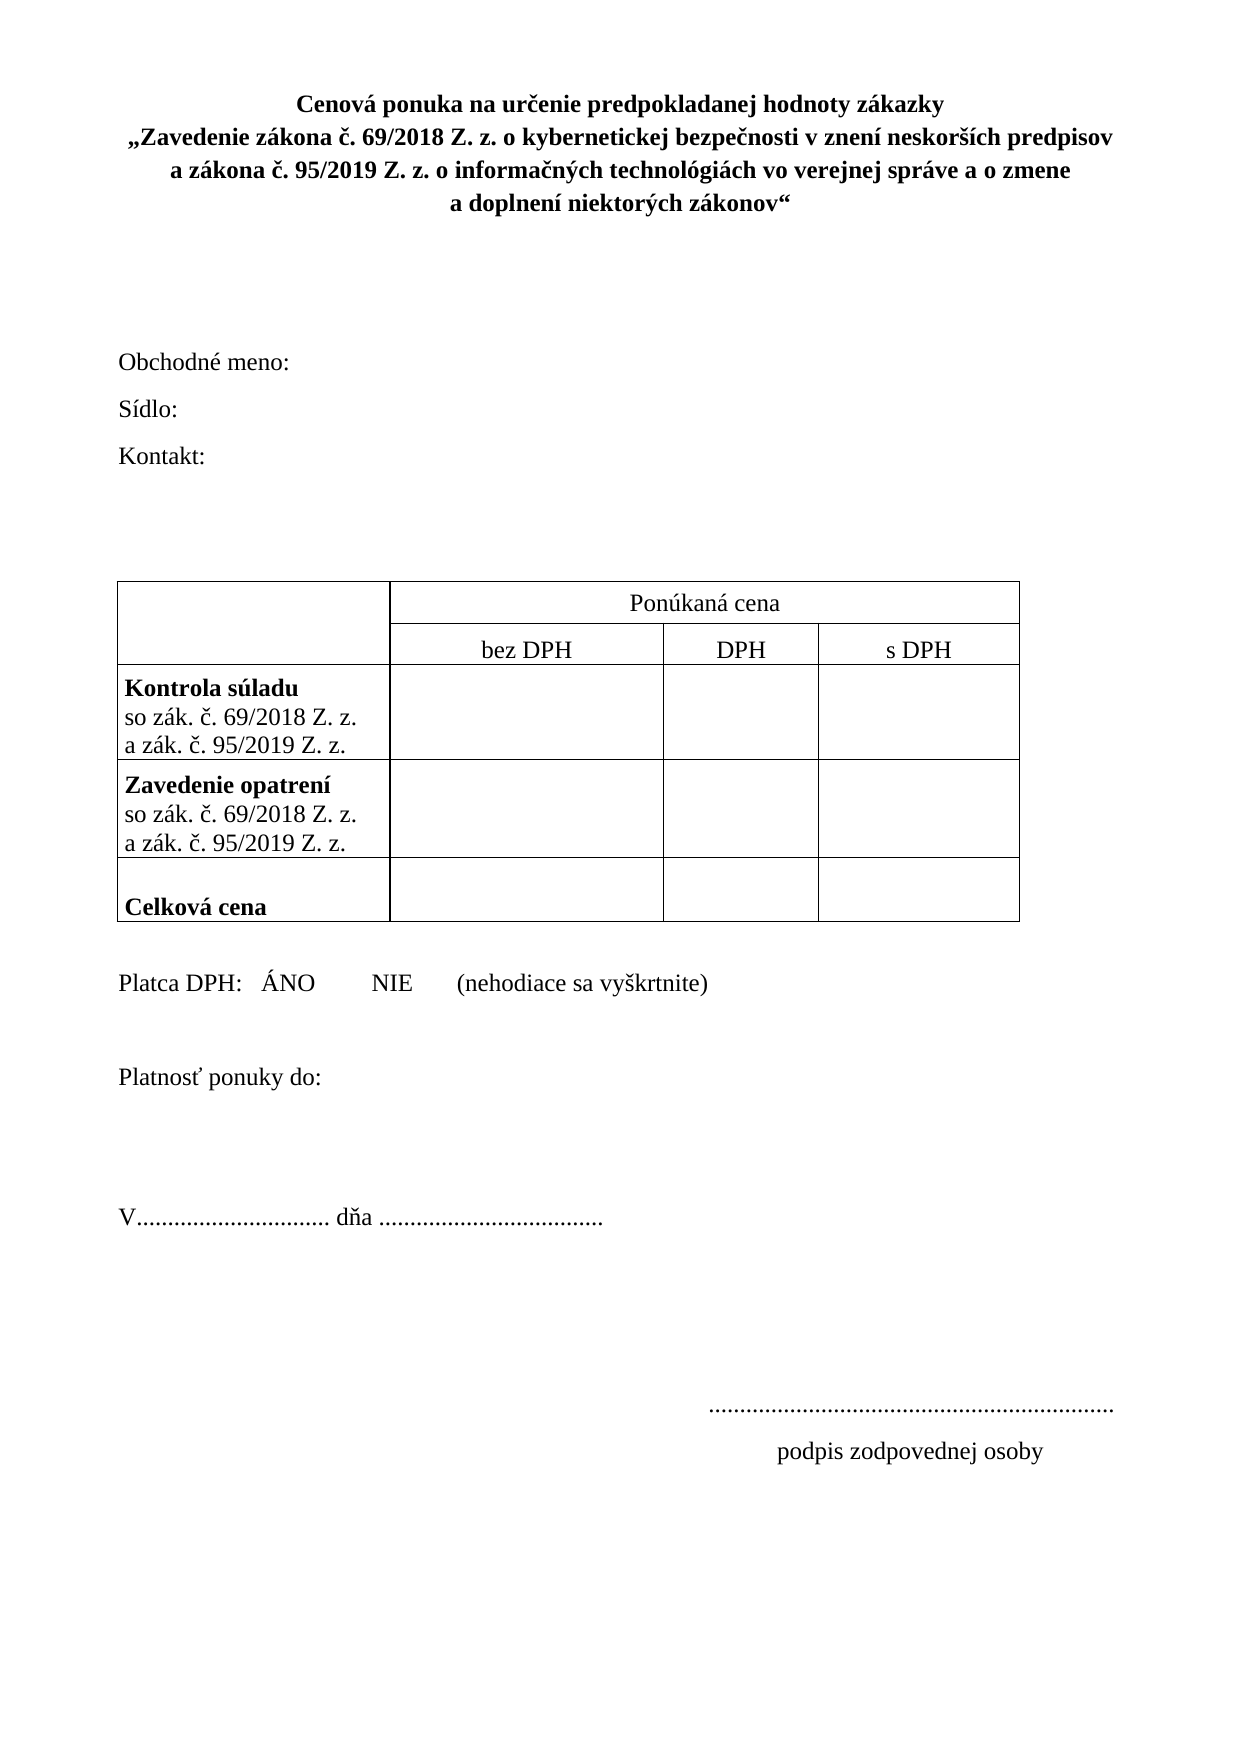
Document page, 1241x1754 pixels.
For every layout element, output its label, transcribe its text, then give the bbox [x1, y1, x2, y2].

table_cell [664, 858, 818, 921]
text ................................................................. [118, 1389, 1122, 1418]
table_cell [391, 858, 663, 921]
table_cell Zavedenie opatrení so zák. č. 69/2018 Z. z. a zák. č. 95/2019 Z. z. [118, 760, 389, 857]
table_cell [664, 665, 818, 759]
table_cell [819, 760, 1019, 857]
table_cell [819, 665, 1019, 759]
table_cell [391, 760, 663, 857]
table_cell bez DPH [391, 624, 663, 664]
text Platnosť ponuky do: [118, 1062, 1122, 1091]
text Platca DPH: ÁNO NIE (nehodiace sa vyškrtnite) [118, 968, 1122, 997]
table_cell DPH [664, 624, 818, 664]
table_header [118, 582, 389, 623]
table_cell s DPH [819, 624, 1019, 664]
text Obchodné meno: [118, 347, 1122, 376]
text Cenová ponuka na určenie predpokladanej hodnoty zákazky [118, 89, 1122, 117]
text podpis zodpovednej osoby [118, 1436, 1122, 1465]
table_cell [391, 665, 663, 759]
text Kontakt: [118, 441, 1122, 469]
text Sídlo: [118, 394, 1122, 423]
table_cell Kontrola súladu so zák. č. 69/2018 Z. z. a zák. č. 95/2019 Z. z. [118, 665, 389, 759]
table_header Ponúkaná cena [391, 582, 1019, 623]
text V............................... dňa .................................... [118, 1202, 1122, 1231]
table_cell [664, 760, 818, 857]
table_cell Celková cena [118, 858, 389, 921]
table_cell [819, 858, 1019, 921]
text „Zavedenie zákona č. 69/2018 Z. z. o kybernetickej bezpečnosti v znení neskorších predpisov a zákona č. 95/2019 Z. z. o informačných technológiách vo verejnej správe a o zmene a doplnení niektorých zákonov“ [118, 122, 1122, 216]
table_cell [118, 623, 389, 664]
